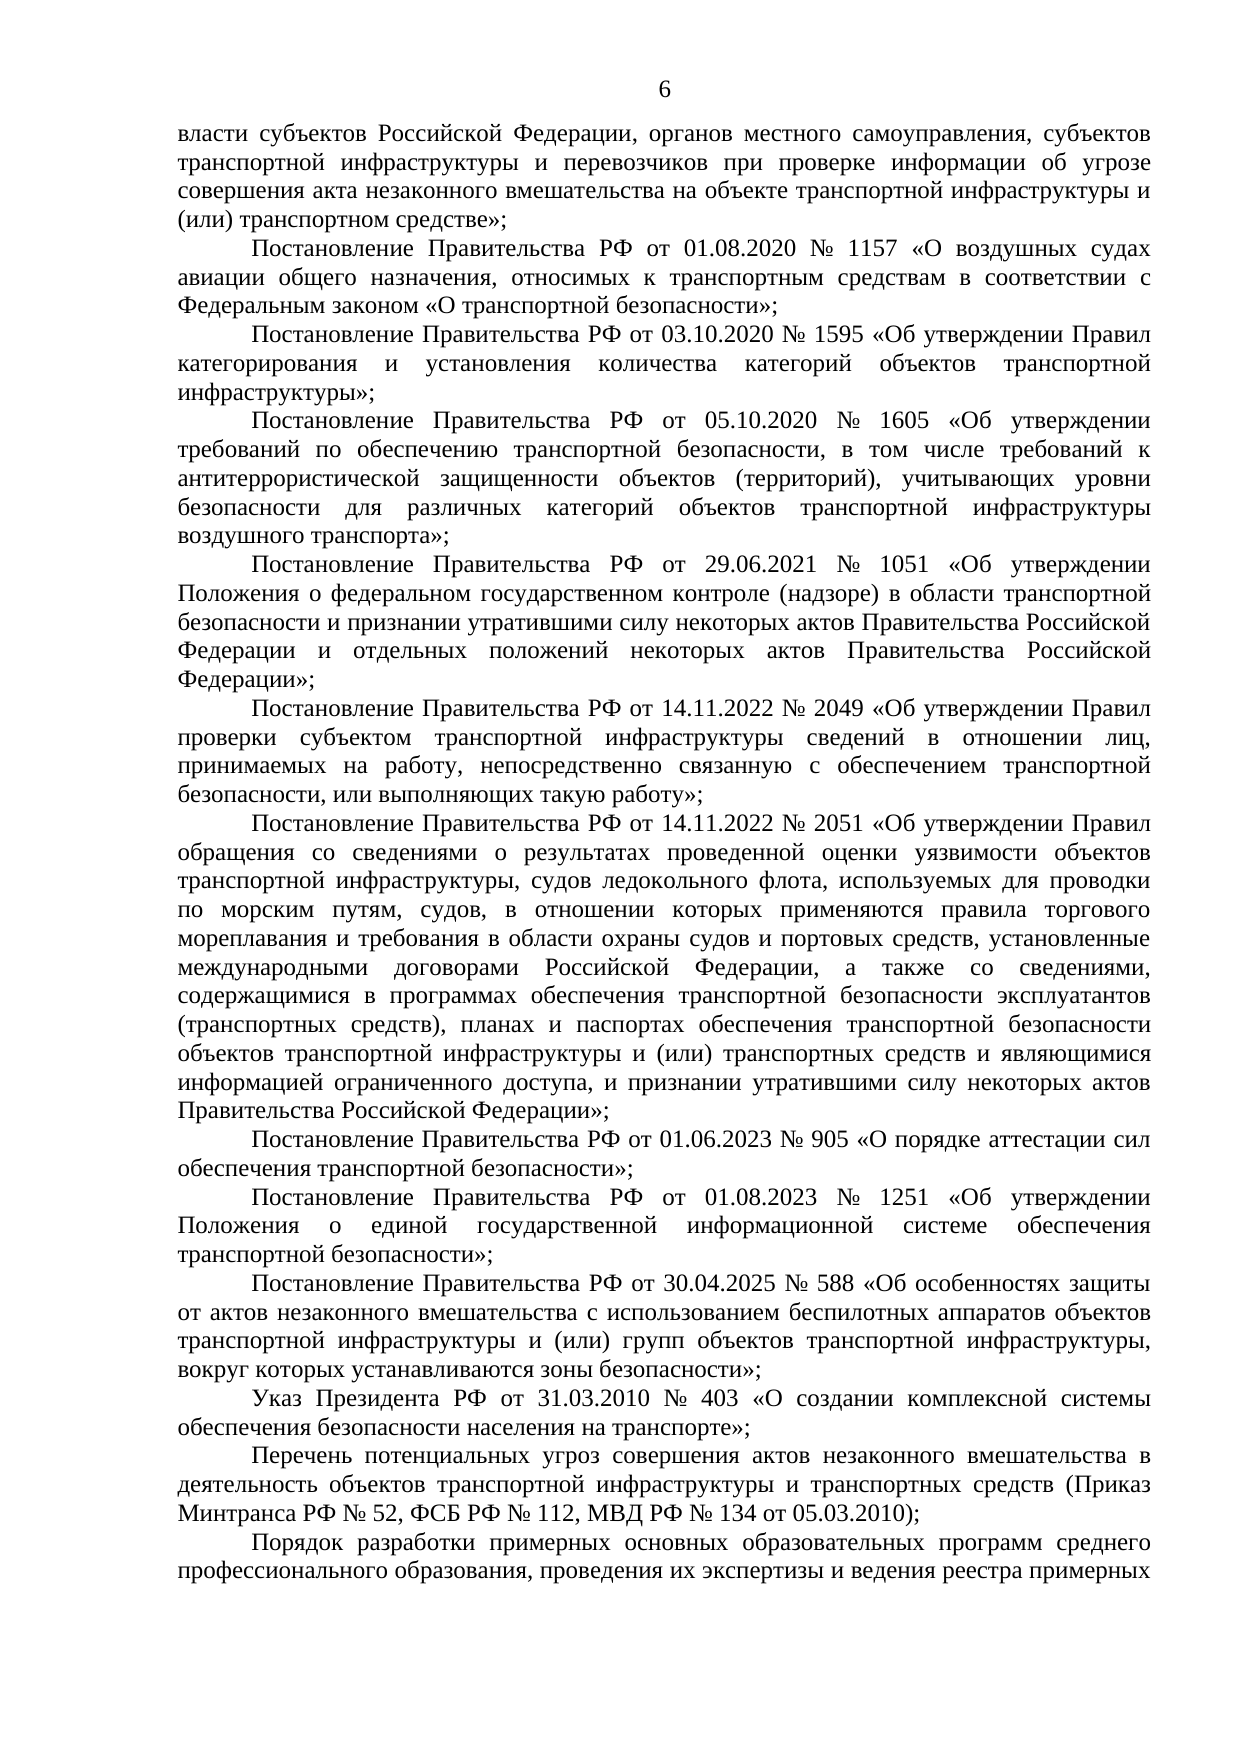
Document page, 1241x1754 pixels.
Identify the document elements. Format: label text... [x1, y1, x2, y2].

text Постановление Правительства РФ от 14.11.2022 № 2049 «Об утверждении Правил проверки субъектом транспортной инфраструктуры сведений в отношении лиц, принимаемых на работу, непосредственно связанную с обеспечением транспортной безопасности, или выполняющих такую работу»; [177, 693, 1152, 808]
text Перечень потенциальных угроз совершения актов незаконного вмешательства в деятельность объектов транспортной инфраструктуры и транспортных средств (Приказ Минтранса РФ № 52, ФСБ РФ № 112, МВД РФ № 134 от 05.03.2010); [177, 1441, 1152, 1527]
text Постановление Правительства РФ от 01.06.2023 № 905 «О порядке аттестации сил обеспечения транспортной безопасности»; [177, 1124, 1152, 1182]
text Постановление Правительства РФ от 01.08.2023 № 1251 «Об утверждении Положения о единой государственной информационной системе обеспечения транспортной безопасности»; [177, 1182, 1152, 1268]
text Постановление Правительства РФ от 05.10.2020 № 1605 «Об утверждении требований по обеспечению транспортной безопасности, в том числе требований к антитеррористической защищенности объектов (территорий), учитывающих уровни безопасности для различных категорий объектов транспортной инфраструктуры воздушного транспорта»; [177, 406, 1152, 549]
text Постановление Правительства РФ от 01.08.2020 № 1157 «О воздушных судах авиации общего назначения, относимых к транспортным средствам в соответствии с Федеральным законом «О транспортной безопасности»; [177, 233, 1152, 319]
text Постановление Правительства РФ от 14.11.2022 № 2051 «Об утверждении Правил обращения со сведениями о результатах проведенной оценки уязвимости объектов транспортной инфраструктуры, судов ледокольного флота, используемых для проводки по морским путям, судов, в отношении которых применяются правила торгового мореплавания и требования в области охраны судов и портовых средств, установленные международными договорами Российской Федерации, а также со сведениями, содержащимися в программах обеспечения транспортной безопасности эксплуатантов (транспортных средств), планах и паспортах обеспечения транспортной безопасности объектов транспортной инфраструктуры и (или) транспортных средств и являющимися информацией ограниченного доступа, и признании утратившими силу некоторых актов Правительства Российской Федерации»; [177, 808, 1152, 1124]
text Указ Президента РФ от 31.03.2010 № 403 «О создании комплексной системы обеспечения безопасности населения на транспорте»; [177, 1383, 1152, 1441]
text Постановление Правительства РФ от 30.04.2025 № 588 «Об особенностях защиты от актов незаконного вмешательства с использованием беспилотных аппаратов объектов транспортной инфраструктуры и (или) групп объектов транспортной инфраструктуры, вокруг которых устанавливаются зоны безопасности»; [177, 1268, 1152, 1383]
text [177, 1527, 1152, 1584]
text Постановление Правительства РФ от 29.06.2021 № 1051 «Об утверждении Положения о федеральном государственном контроле (надзоре) в области транспортной безопасности и признании утратившими силу некоторых актов Правительства Российской Федерации и отдельных положений некоторых актов Правительства Российской Федерации»; [177, 549, 1152, 693]
text Постановление Правительства РФ от 03.10.2020 № 1595 «Об утверждении Правил категорирования и установления количества категорий объектов транспортной инфраструктуры»; [177, 319, 1152, 406]
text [177, 118, 1152, 233]
